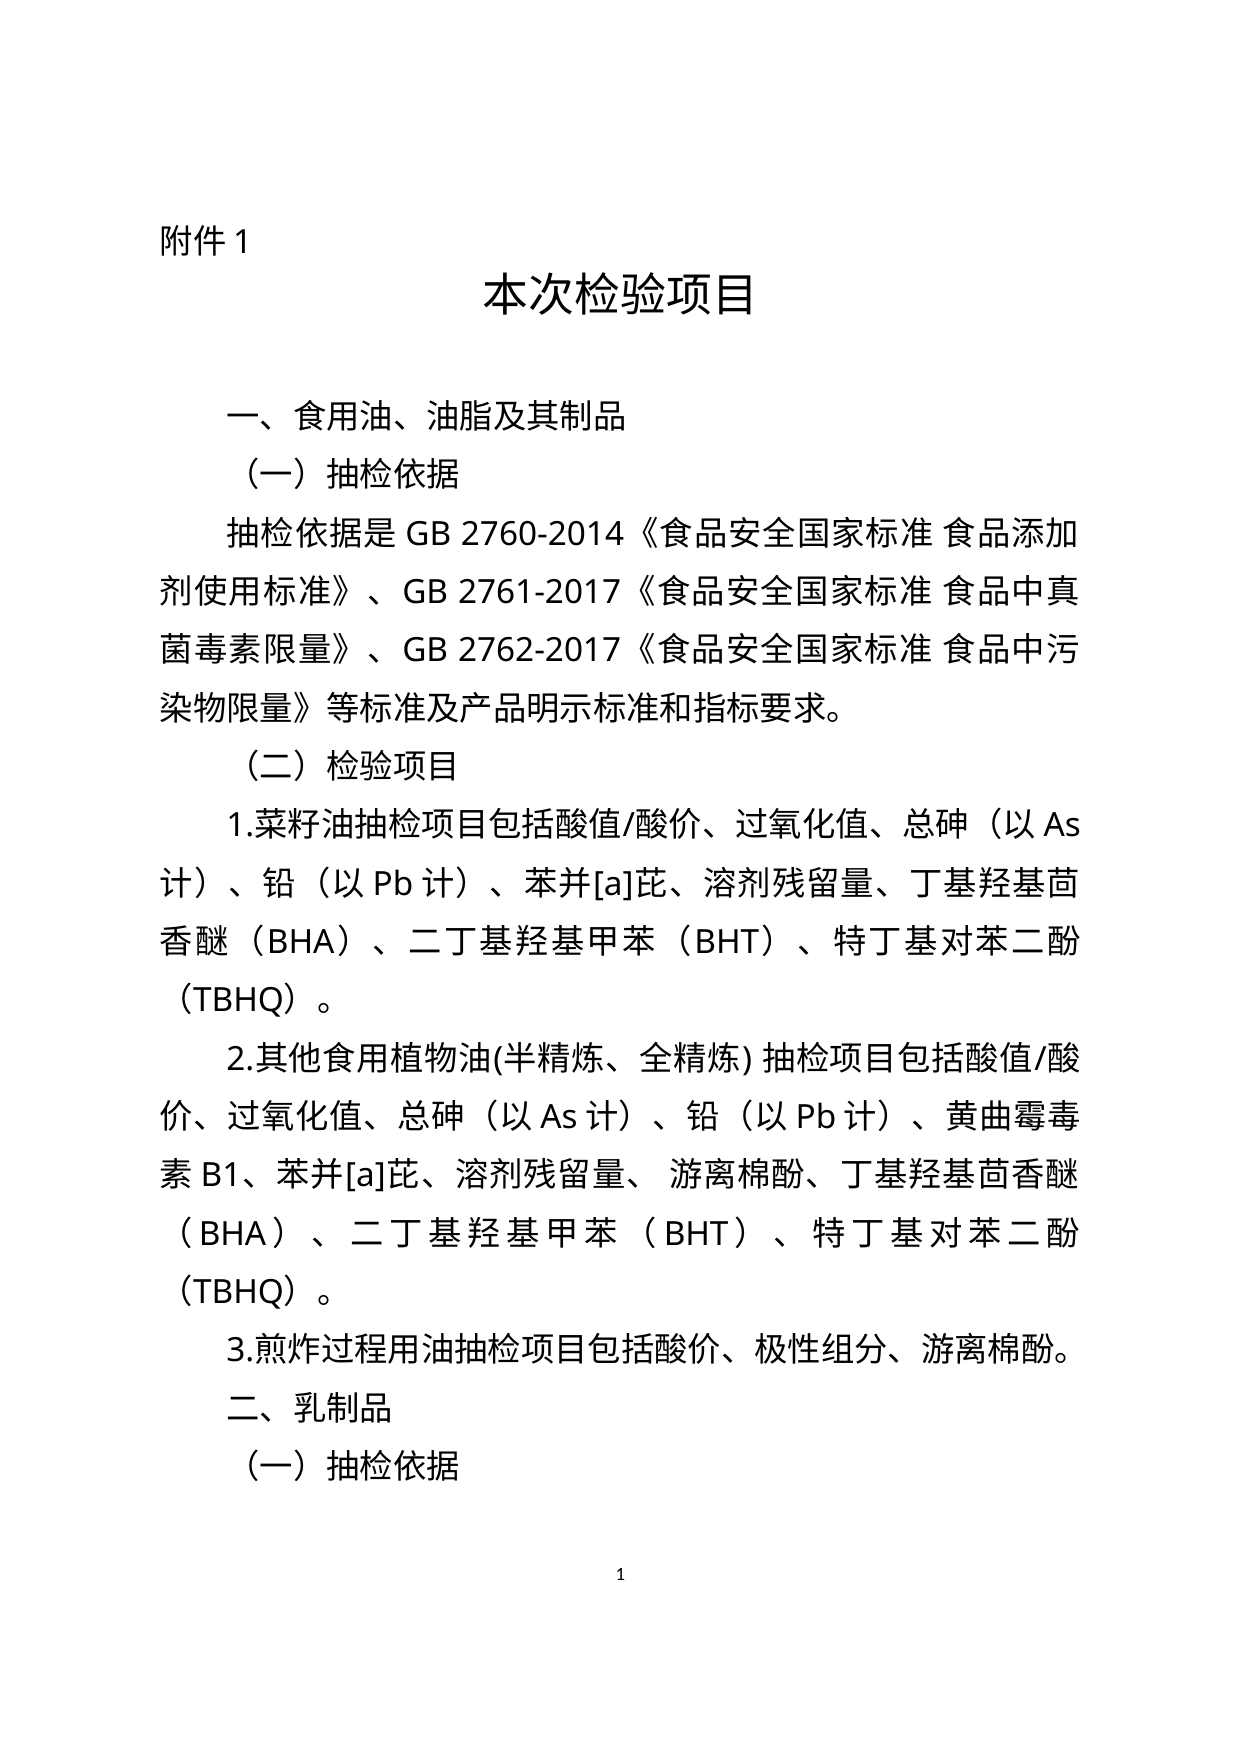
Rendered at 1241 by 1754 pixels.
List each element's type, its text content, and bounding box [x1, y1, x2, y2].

text 2.其他食用植物油(半精炼、全精炼) 抽检项目包括酸值/酸价、过氧化值、总砷（以As计）、铅（以Pb计）、黄曲霉毒素B1、苯并[a]芘、溶剂残留量、 游离棉酚、丁基羟基茴香醚（BHA）、二丁基羟基甲苯（BHT）、特丁基对苯二酚（TBHQ）。 [159, 1023, 1081, 1315]
text （一）抽检依据 [159, 1432, 1081, 1490]
text （一）抽检依据 [159, 440, 1081, 498]
text 一、食用油、油脂及其制品 [159, 382, 1081, 440]
text （二）检验项目 [159, 732, 1081, 790]
text 抽检依据是GB 2760-2014《食品安全国家标准 食品添加剂使用标准》、GB 2761-2017《食品安全国家标准 食品中真菌毒素限量》、GB 2762-2017《食品安全国家标准 食品中污染物限量》等标准及产品明示标准和指标要求。 [159, 498, 1081, 732]
text 二、乳制品 [159, 1373, 1081, 1432]
text 本次检验项目 [159, 265, 1081, 323]
text 附件1 [159, 207, 1081, 265]
text 1.菜籽油抽检项目包括酸值/酸价、过氧化值、总砷（以As计）、铅（以Pb计）、苯并[a]芘、溶剂残留量、丁基羟基茴香醚（BHA）、二丁基羟基甲苯（BHT）、特丁基对苯二酚（TBHQ）。 [159, 790, 1081, 1023]
text 3.煎炸过程用油抽检项目包括酸价、极性组分、游离棉酚。 [159, 1315, 1081, 1373]
